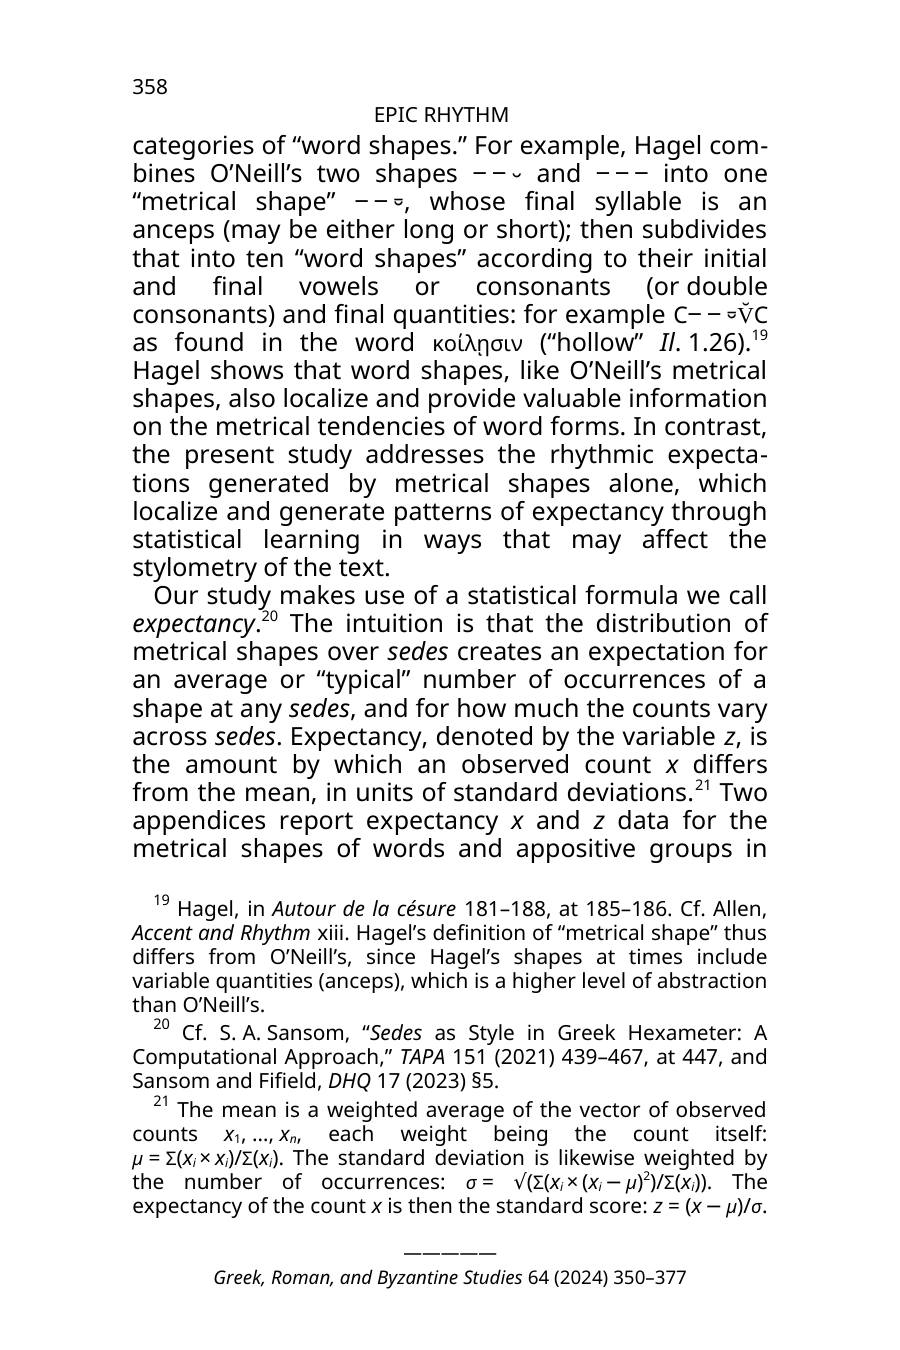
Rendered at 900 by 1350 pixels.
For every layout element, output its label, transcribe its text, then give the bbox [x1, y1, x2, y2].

text The present study focuses on metrical shapes as quantitative rhythmic units. As such, it completes O’Neill’s study of “word-types,” i.e. metrical shapes such as ‒ ⏑ ⏑, which was based on a limited sample of a few texts and omitted appositive groups. Our study diverges, however, from a more recent analysis of localization, that of Hagel’s “word shapes.” Hagel measures the localization of phonetic-metrical compounds and appositive groups with variable quantities, breaking metrical shapes into smaller categories of “word shapes.” For example, Hagel combines O’Neill’s two shapes ‒ ‒ ⏑ and ‒ ‒ ‒ into one “metrical shape” ‒ ‒ ⏒, whose final syllable is an anceps (may be either long or short); then subdivides that into ten “word shapes” according to their initial and final vowels or consonants (or double consonants) and final quantities: for example C‒ ‒ ⏒V̆C as found in the word κοίλῃσιν (“hollow” Il. 1.26). Hagel shows that word shapes, like O’Neill’s metrical shapes, also localize and provide valuable information on the metrical tendencies of word forms. In contrast, the present study addresses the rhythmic expectations generated by metrical shapes alone, which localize and generate patterns of expectancy through statistical learning in ways that may affect the stylometry of the text. [132, 132, 768, 582]
text Our study makes use of a statistical formula we call expectancy. The intuition is that the distribution of metrical shapes over sedes creates an expectation for an average or “typical” number of occurrences of a shape at any sedes, and for how much the counts vary across sedes. Expectancy, denoted by the variable z, is the amount by which an observed count x differs from the mean, in units of standard deviations. Two appendices report expectancy x and z data for the metrical shapes of words and appositive groups in major poems of the hexameter corpus. The Appendix linked to this paper is a synopsis of the distribution of metrical shapes in epic, while the second appendix (online) provides the diachronic distribution of each shape by text. Expectancy allows for valid and meaningful comparisons of shapes between texts, authors, and eras, more than localization scores or percentages alone. Take for example the distribution of the anapaest (⏑ ⏑ –) over sedes, shaded for expectancy (Table 1): [132, 582, 768, 863]
